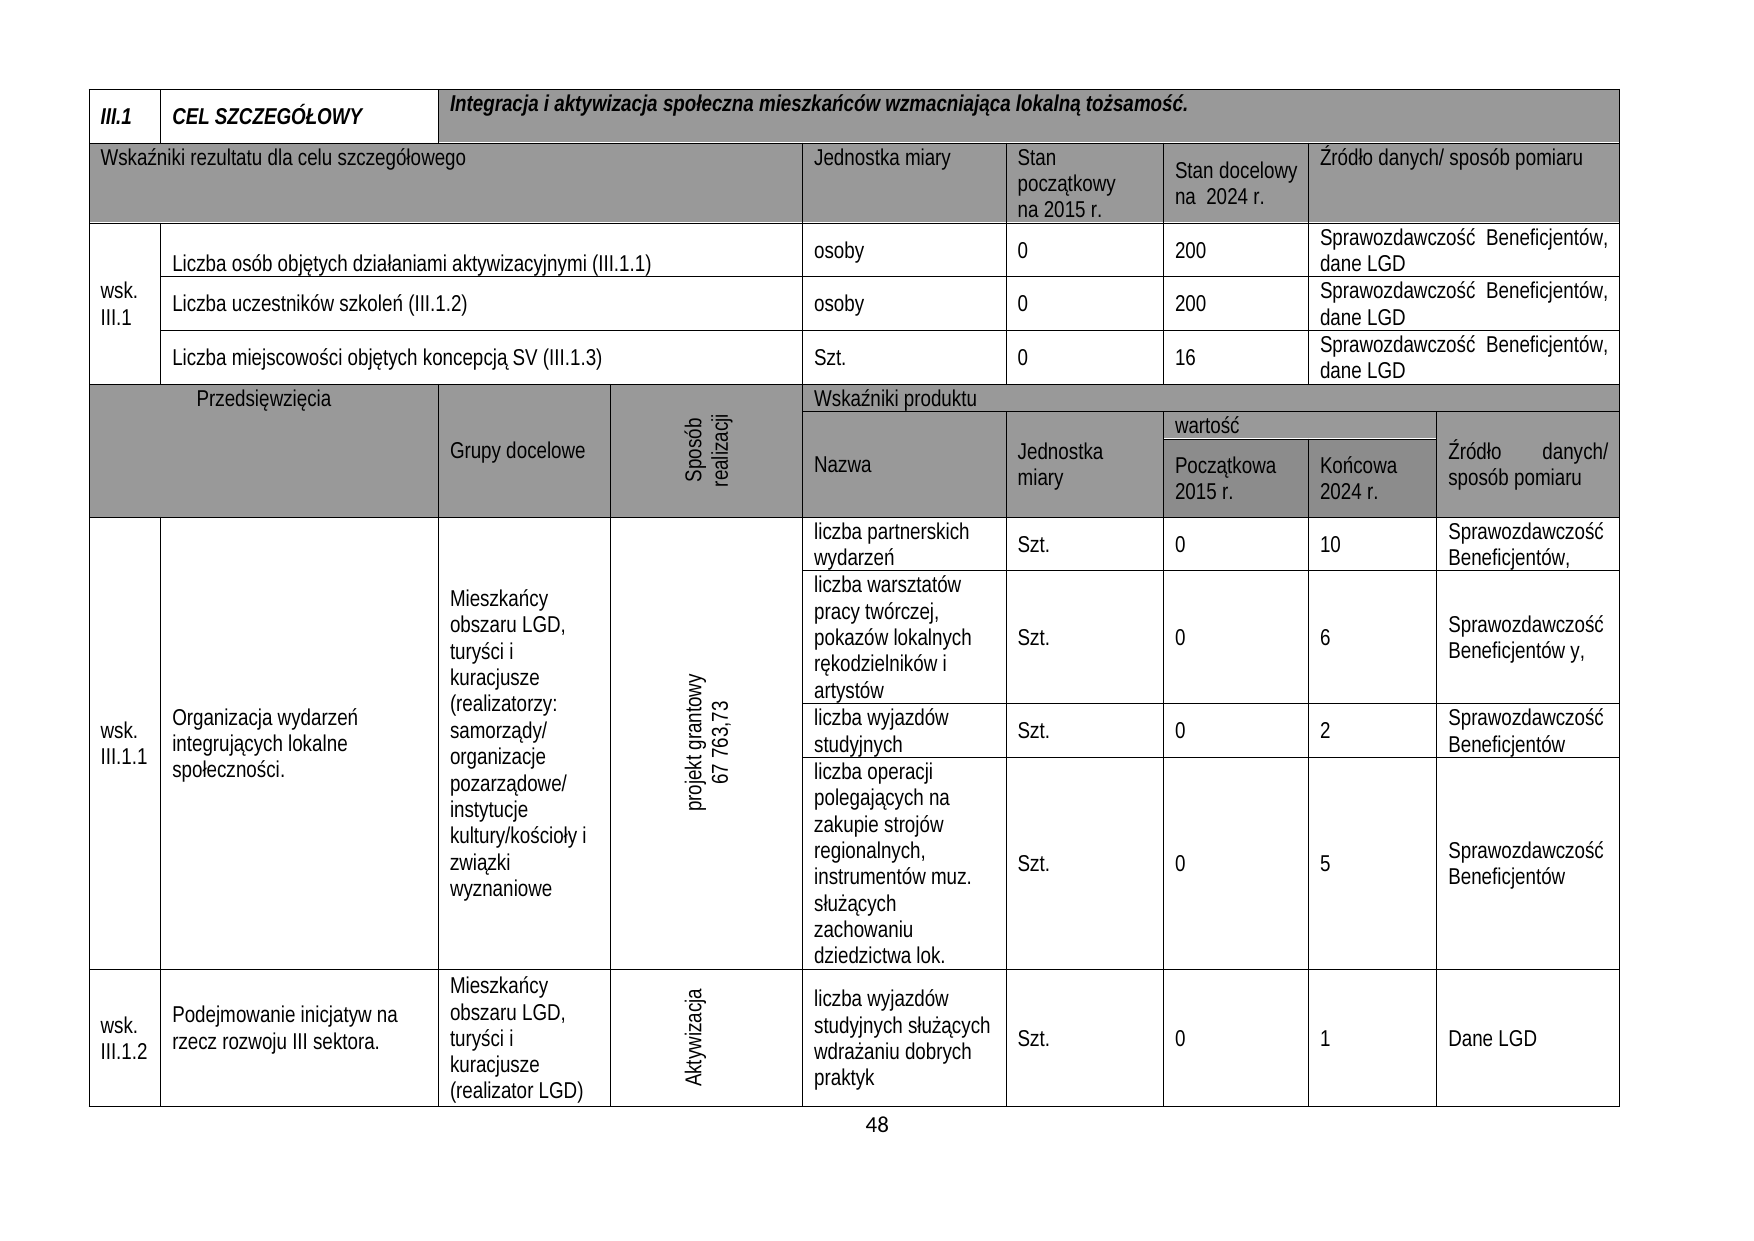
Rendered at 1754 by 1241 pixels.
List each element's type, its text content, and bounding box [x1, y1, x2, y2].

table_cell wartość [1164, 412, 1436, 438]
table_cell Sposób realizacji [611, 385, 802, 517]
table_cell liczba wyjazdów studyjnych służących wdrażaniu dobrych praktyk [803, 970, 1006, 1106]
table_cell Liczba miejscowości objętych koncepcją SV (III.1.3) [161, 331, 802, 384]
table_cell 5 [1309, 758, 1436, 969]
table_cell osoby [803, 224, 1006, 276]
table_cell Szt. [803, 331, 1006, 384]
table_cell liczba partnerskich wydarzeń [803, 518, 1006, 570]
table_cell liczba operacji polegających na zakupie strojów regionalnych, instrumentów muz. służących zachowaniu dziedzictwa lok. [803, 758, 1006, 969]
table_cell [161, 970, 438, 1106]
table_cell Sprawozdawczość Beneficjentów, dane LGD [1309, 277, 1619, 330]
table_cell 1 [1309, 970, 1436, 1106]
table_cell Początkowa 2015 r. [1164, 440, 1308, 517]
table_cell Sprawozdawczość Beneficjentów, [1437, 518, 1619, 570]
table_cell liczba wyjazdów studyjnych [803, 704, 1006, 757]
table_cell Organizacja wydarzeń integrujących lokalne społeczności. [161, 518, 438, 969]
table_cell Szt. [1007, 758, 1163, 969]
table_cell Wskaźniki rezultatu dla celu szczegółowego [90, 144, 802, 222]
table_cell Przedsięwzięcia [90, 385, 438, 517]
table_cell osoby [803, 277, 1006, 330]
table_cell Sprawozdawczość Beneficjentów, dane LGD [1309, 331, 1619, 384]
table_cell 0 [1007, 277, 1163, 330]
table_cell 0 [1007, 331, 1163, 384]
table_cell wsk. III.1.1 [90, 518, 160, 969]
table_cell 0 [1164, 571, 1308, 703]
table_cell Integracja i aktywizacja społeczna mieszkańców wzmacniająca lokalną tożsamość. [439, 90, 1619, 142]
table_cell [439, 970, 610, 1106]
table_cell 0 [1164, 518, 1308, 570]
table_cell projekt grantowy 67 763,73 [611, 518, 802, 969]
table_cell Wskaźniki produktu [803, 385, 1619, 411]
table_cell 0 [1164, 970, 1308, 1106]
table_cell 200 [1164, 224, 1308, 276]
table_cell Sprawozdawczość Beneficjentów, dane LGD [1309, 224, 1619, 276]
table_cell liczba warsztatów pracy twórczej, pokazów lokalnych rękodzielników i artystów [803, 571, 1006, 703]
table_cell Szt. [1007, 518, 1163, 570]
table_cell 16 [1164, 331, 1308, 384]
table_cell Sprawozdawczość Beneficjentów [1437, 704, 1619, 757]
table_cell 0 [1164, 758, 1308, 969]
table_cell Aktywizacja [611, 970, 802, 1106]
table_cell wsk. III.1 [90, 224, 160, 384]
table_cell CEL SZCZEGÓŁOWY [161, 90, 438, 142]
table_cell 200 [1164, 277, 1308, 330]
table_cell Mieszkańcy obszaru LGD, turyści i kuracjusze (realizatorzy: samorządy/ organizacje pozarządowe/ instytucje kultury/kościoły i związki wyznaniowe [439, 518, 610, 969]
table_cell Sprawozdawczość Beneficjentów y, [1437, 571, 1619, 703]
table_cell 0 [1164, 704, 1308, 757]
table_cell Liczba uczestników szkoleń (III.1.2) [161, 277, 802, 330]
table_cell Liczba osób objętych działaniami aktywizacyjnymi (III.1.1) [161, 224, 802, 276]
table_cell Stan początkowy na 2015 r. [1007, 144, 1163, 222]
table_cell Źródło danych/ sposób pomiaru [1309, 144, 1619, 222]
table_cell Stan docelowy na 2024 r. [1164, 144, 1308, 222]
table_cell Jednostka miary [803, 144, 1006, 222]
table_cell Sprawozdawczość Beneficjentów [1437, 758, 1619, 969]
table_cell Nazwa [803, 412, 1006, 517]
table_cell wsk. III.1.2 [90, 970, 160, 1106]
table_cell Szt. [1007, 970, 1163, 1106]
table_cell III.1 [90, 90, 160, 142]
table_cell 2 [1309, 704, 1436, 757]
table_cell Szt. [1007, 571, 1163, 703]
table_cell Jednostka miary [1007, 412, 1163, 517]
table_cell 0 [1007, 224, 1163, 276]
table_cell Końcowa 2024 r. [1309, 440, 1436, 517]
table_cell 10 [1309, 518, 1436, 570]
table_cell Źródło danych/ sposób pomiaru [1437, 412, 1619, 517]
table_cell Dane LGD [1437, 970, 1619, 1106]
table_cell Grupy docelowe [439, 385, 610, 517]
table_cell 6 [1309, 571, 1436, 703]
table_cell Szt. [1007, 704, 1163, 757]
